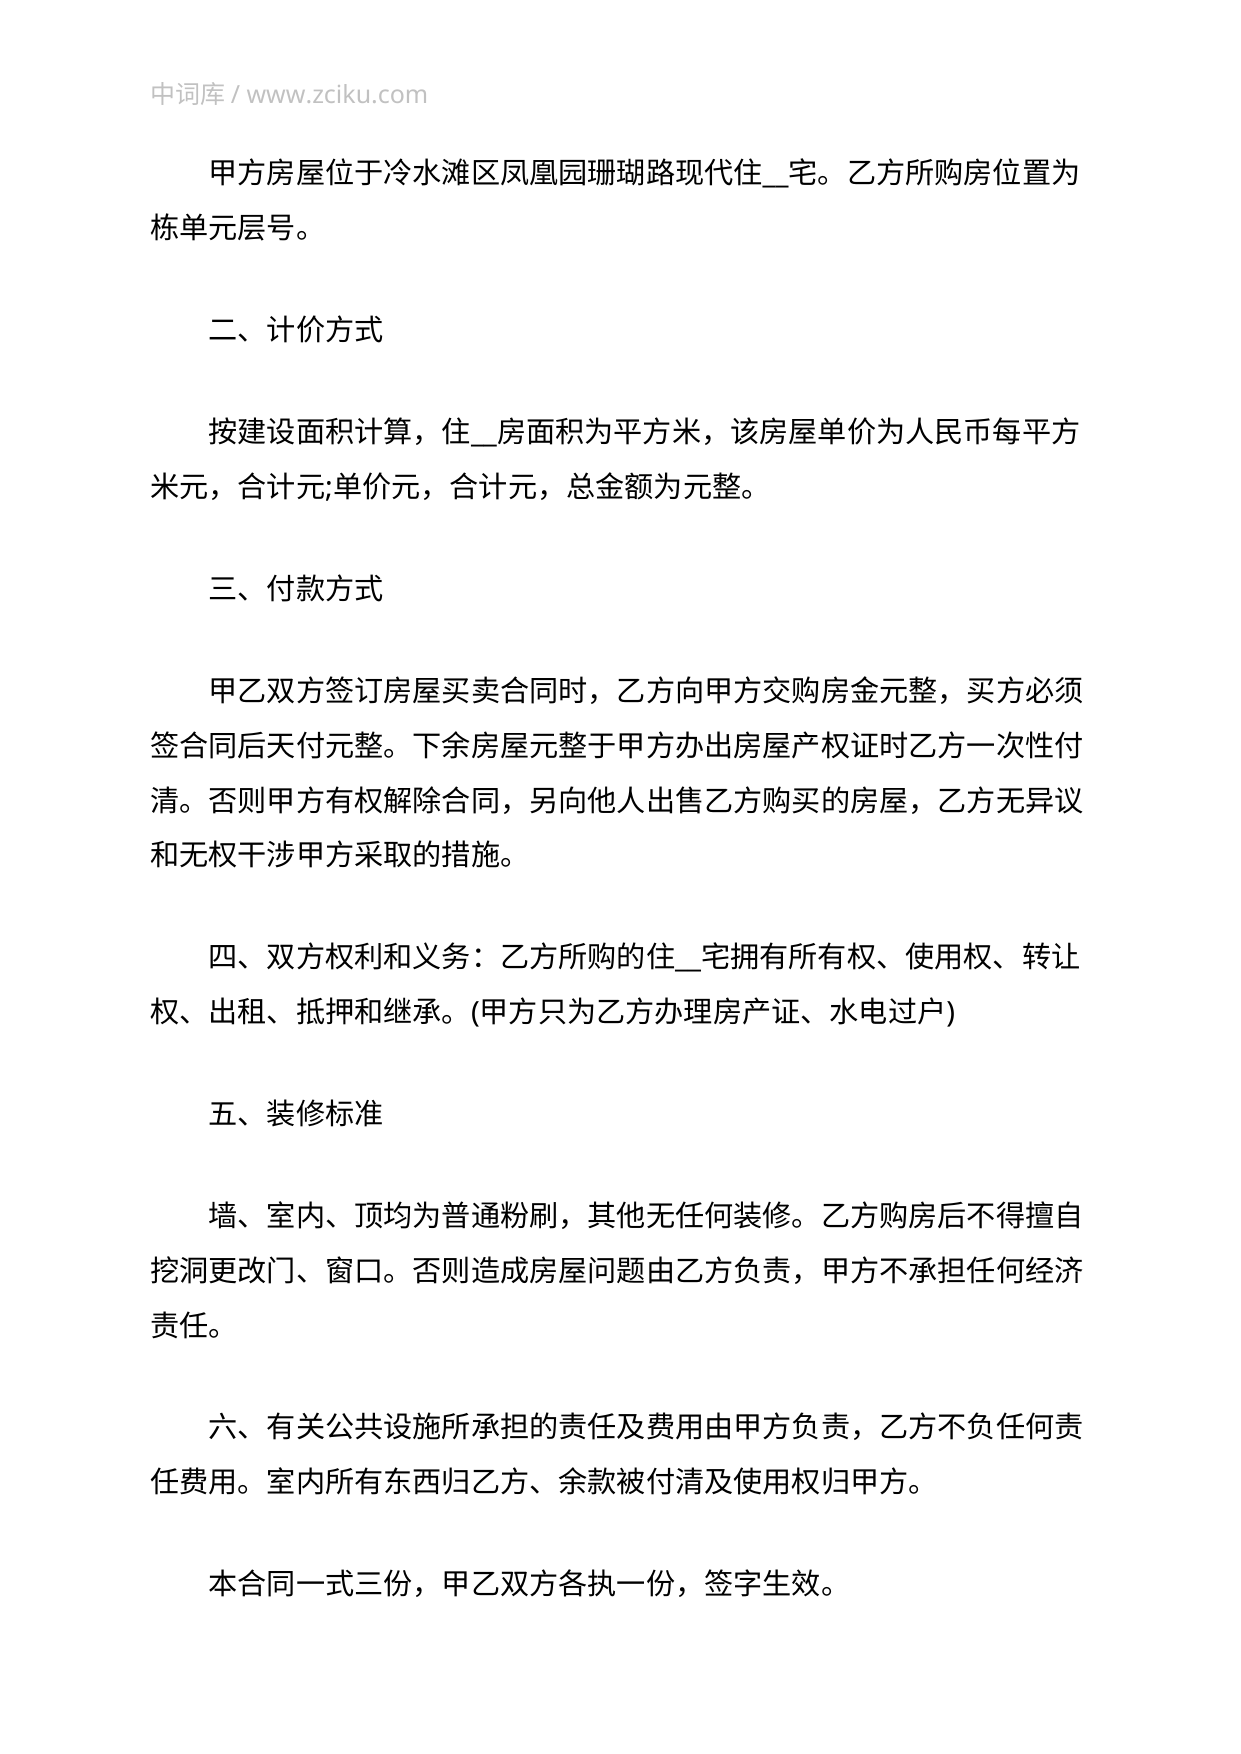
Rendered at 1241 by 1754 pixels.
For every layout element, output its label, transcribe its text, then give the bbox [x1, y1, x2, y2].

text 三、付款方式 [150, 566, 1090, 608]
text 五、装修标准 [150, 1091, 1090, 1133]
text 四、双方权利和义务：乙方所购的住__宅拥有所有权、使用权、转让权、出租、抵押和继承。(甲方只为乙方办理房产证、水电过户) [150, 934, 1090, 1031]
text 六、有关公共设施所承担的责任及费用由甲方负责，乙方不负任何责任费用。室内所有东西归乙方、余款被付清及使用权归甲方。 [150, 1404, 1090, 1501]
text 甲乙双方签订房屋买卖合同时，乙方向甲方交购房金元整，买方必须签合同后天付元整。下余房屋元整于甲方办出房屋产权证时乙方一次性付清。否则甲方有权解除合同，另向他人出售乙方购买的房屋，乙方无异议和无权干涉甲方采取的措施。 [150, 667, 1090, 874]
text 二、计价方式 [150, 307, 1090, 349]
text 墙、室内、顶均为普通粉刷，其他无任何装修。乙方购房后不得擅自挖洞更改门、窗口。否则造成房屋问题由乙方负责，甲方不承担任何经济责任。 [150, 1192, 1090, 1344]
text 甲方房屋位于冷水滩区凤凰园珊瑚路现代住__宅。乙方所购房位置为栋单元层号。 [150, 150, 1090, 247]
text 本合同一式三份，甲乙双方各执一份，签字生效。 [150, 1561, 1090, 1603]
text 按建设面积计算，住__房面积为平方米，该房屋单价为人民币每平方米元，合计元;单价元，合计元，总金额为元整。 [150, 408, 1090, 506]
